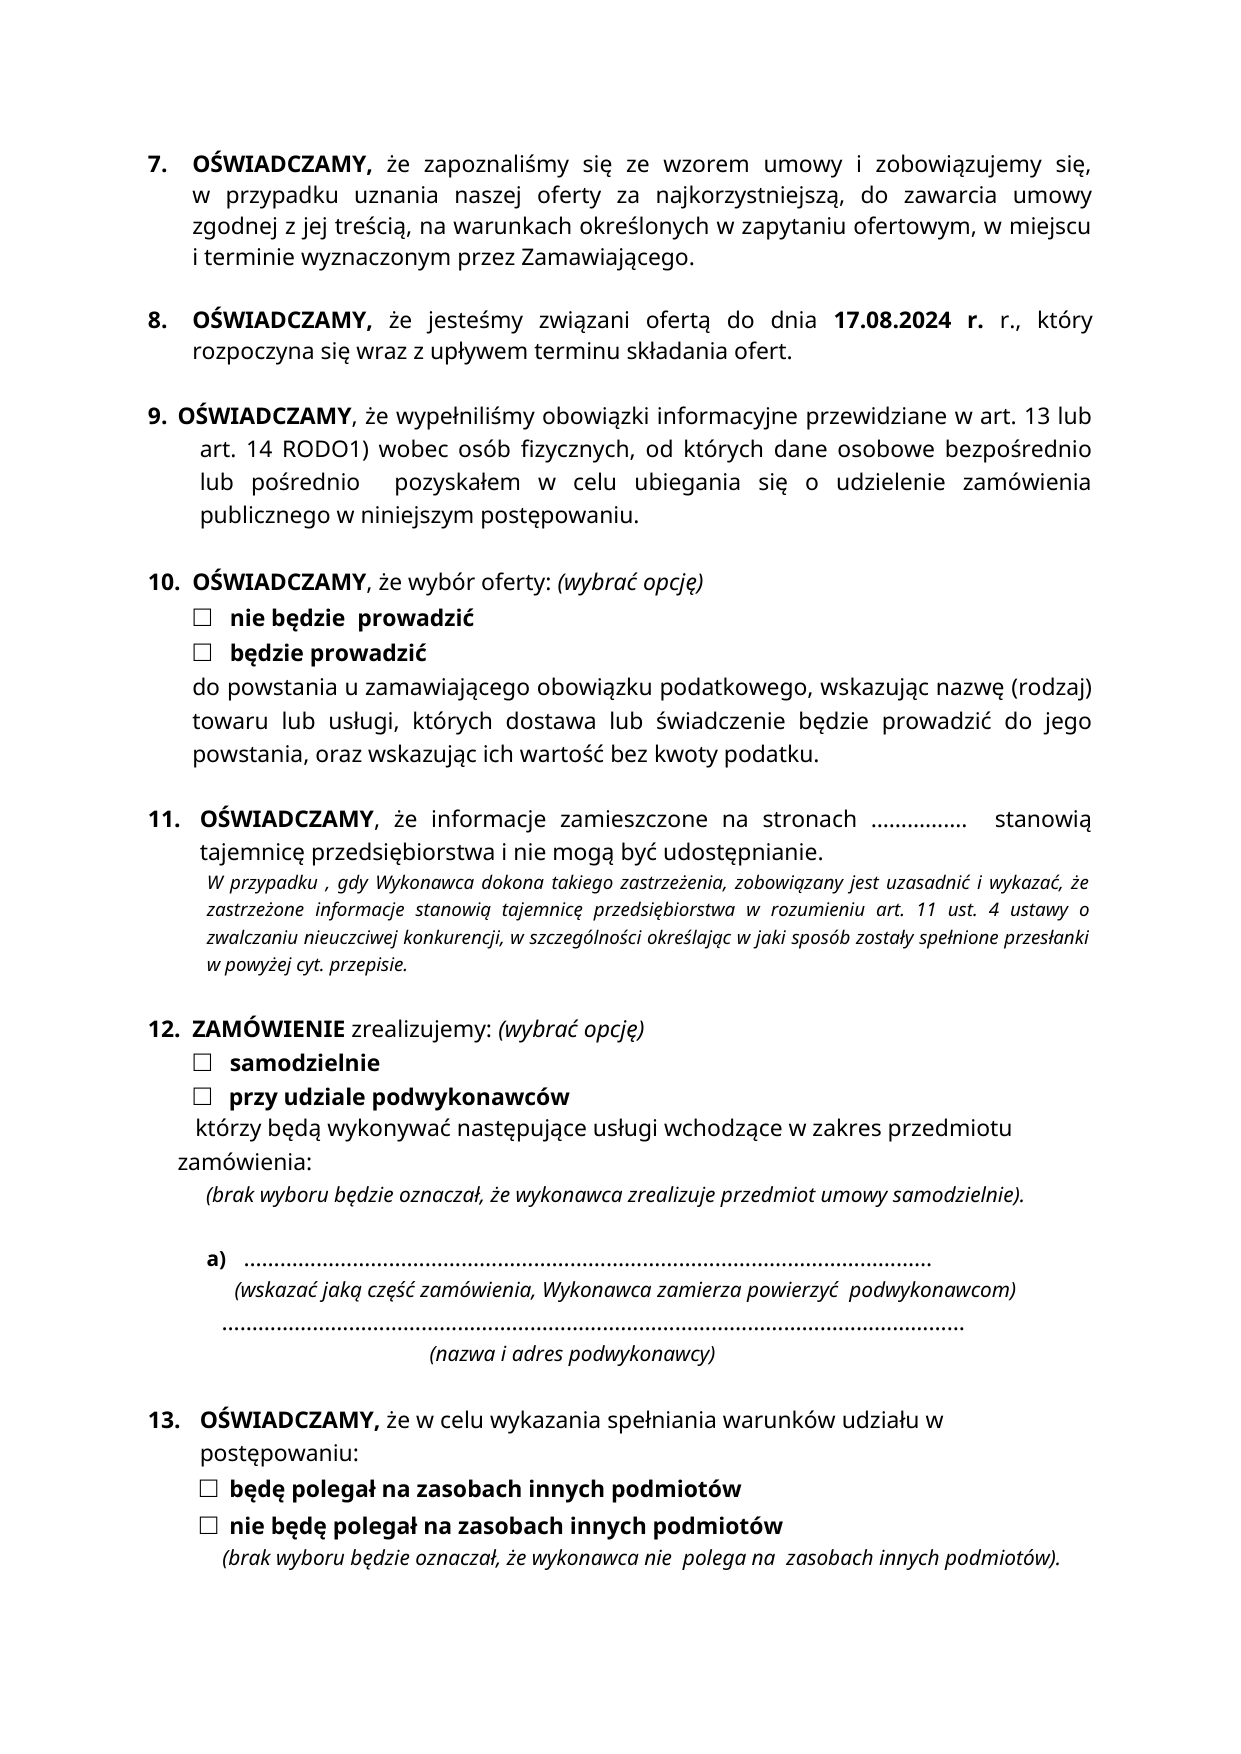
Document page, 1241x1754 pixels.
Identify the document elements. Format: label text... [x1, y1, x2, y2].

list …………………………………………………………………………………………………… [206, 1242, 1093, 1273]
text (brak wyboru będzie oznaczał, że wykonawca nie polega na zasobach innych podmiotów). [199, 1543, 1093, 1572]
text którzy będą wykonywać następujące usługi wchodzące w zakres przedmiotu zamówienia: [177, 1112, 1093, 1177]
list OŚWIADCZAMY, że w celu wykazania spełniania warunków udziału w postępowaniu: [148, 1403, 1093, 1468]
list OŚWIADCZAMY, że wypełniliśmy obowiązki informacyjne przewidziane w art. 13 lub art. 14 RODO1) wobec osób fizycznych, od których dane osobowe bezpośrednio lub pośrednio pozyskałem w celu ubiegania się o udzielenie zamówienia publicznego w niniejszym postępowaniu. [148, 400, 1093, 531]
text W przypadku , gdy Wykonawca dokona takiego zastrzeżenia, zobowiązany jest uzasadnić i wykazać, że zastrzeżone informacje stanowią tajemnicę przedsiębiorstwa w rozumieniu art. 11 ust. 4 ustawy o zwalczaniu nieuczciwej konkurencji, w szczególności określając w jaki sposób zostały spełnione przesłanki w powyżej cyt. przepisie. [207, 869, 1093, 977]
text (brak wyboru będzie oznaczał, że wykonawca zrealizuje przedmiot umowy samodzielnie). [199, 1180, 1093, 1208]
list ZAMÓWIENIE zrealizujemy: (wybrać opcję) [148, 1013, 1093, 1044]
text do powstania u zamawiającego obowiązku podatkowego, wskazując nazwę (rodzaj) towaru lub usługi, których dostawa lub świadczenie będzie prowadzić do jego powstania, oraz wskazując ich wartość bez kwoty podatku. [192, 671, 1093, 769]
text (nazwa i adres podwykonawcy) [148, 1339, 1093, 1368]
list OŚWIADCZAMY, że jesteśmy związani ofertą do dnia 17.08.2024 r. r., który rozpoczyna się wraz z upływem terminu składania ofert. [148, 304, 1093, 366]
text □ samodzielnie [177, 1044, 1093, 1078]
text □ nie będę polegał na zasobach innych podmiotów [148, 1507, 1093, 1541]
list OŚWIADCZAMY, że zapoznaliśmy się ze wzorem umowy i zobowiązujemy się, w przypadku uznania naszej oferty za najkorzystniejszą, do zawarcia umowy zgodnej z jej treścią, na warunkach określonych w zapytaniu ofertowym, w miejscu i terminie wyznaczonym przez Zamawiającego. [148, 148, 1093, 273]
list OŚWIADCZAMY, że wybór oferty: (wybrać opcję) [148, 566, 1093, 598]
text □ będę polegał na zasobach innych podmiotów [148, 1470, 1093, 1504]
text □ przy udziale podwykonawców [177, 1078, 1093, 1112]
text □ nie będzie prowadzić [148, 599, 1093, 634]
text (wskazać jaką część zamówienia, Wykonawca zamierza powierzyć podwykonawcom) [148, 1275, 1093, 1303]
list OŚWIADCZAMY, że informacje zamieszczone na stronach ……………. stanowią tajemnicę przedsiębiorstwa i nie mogą być udostępnianie. [148, 803, 1093, 867]
text …………………………………………………………………………………………………………… [148, 1305, 1093, 1337]
text □ będzie prowadzić [177, 634, 1093, 668]
